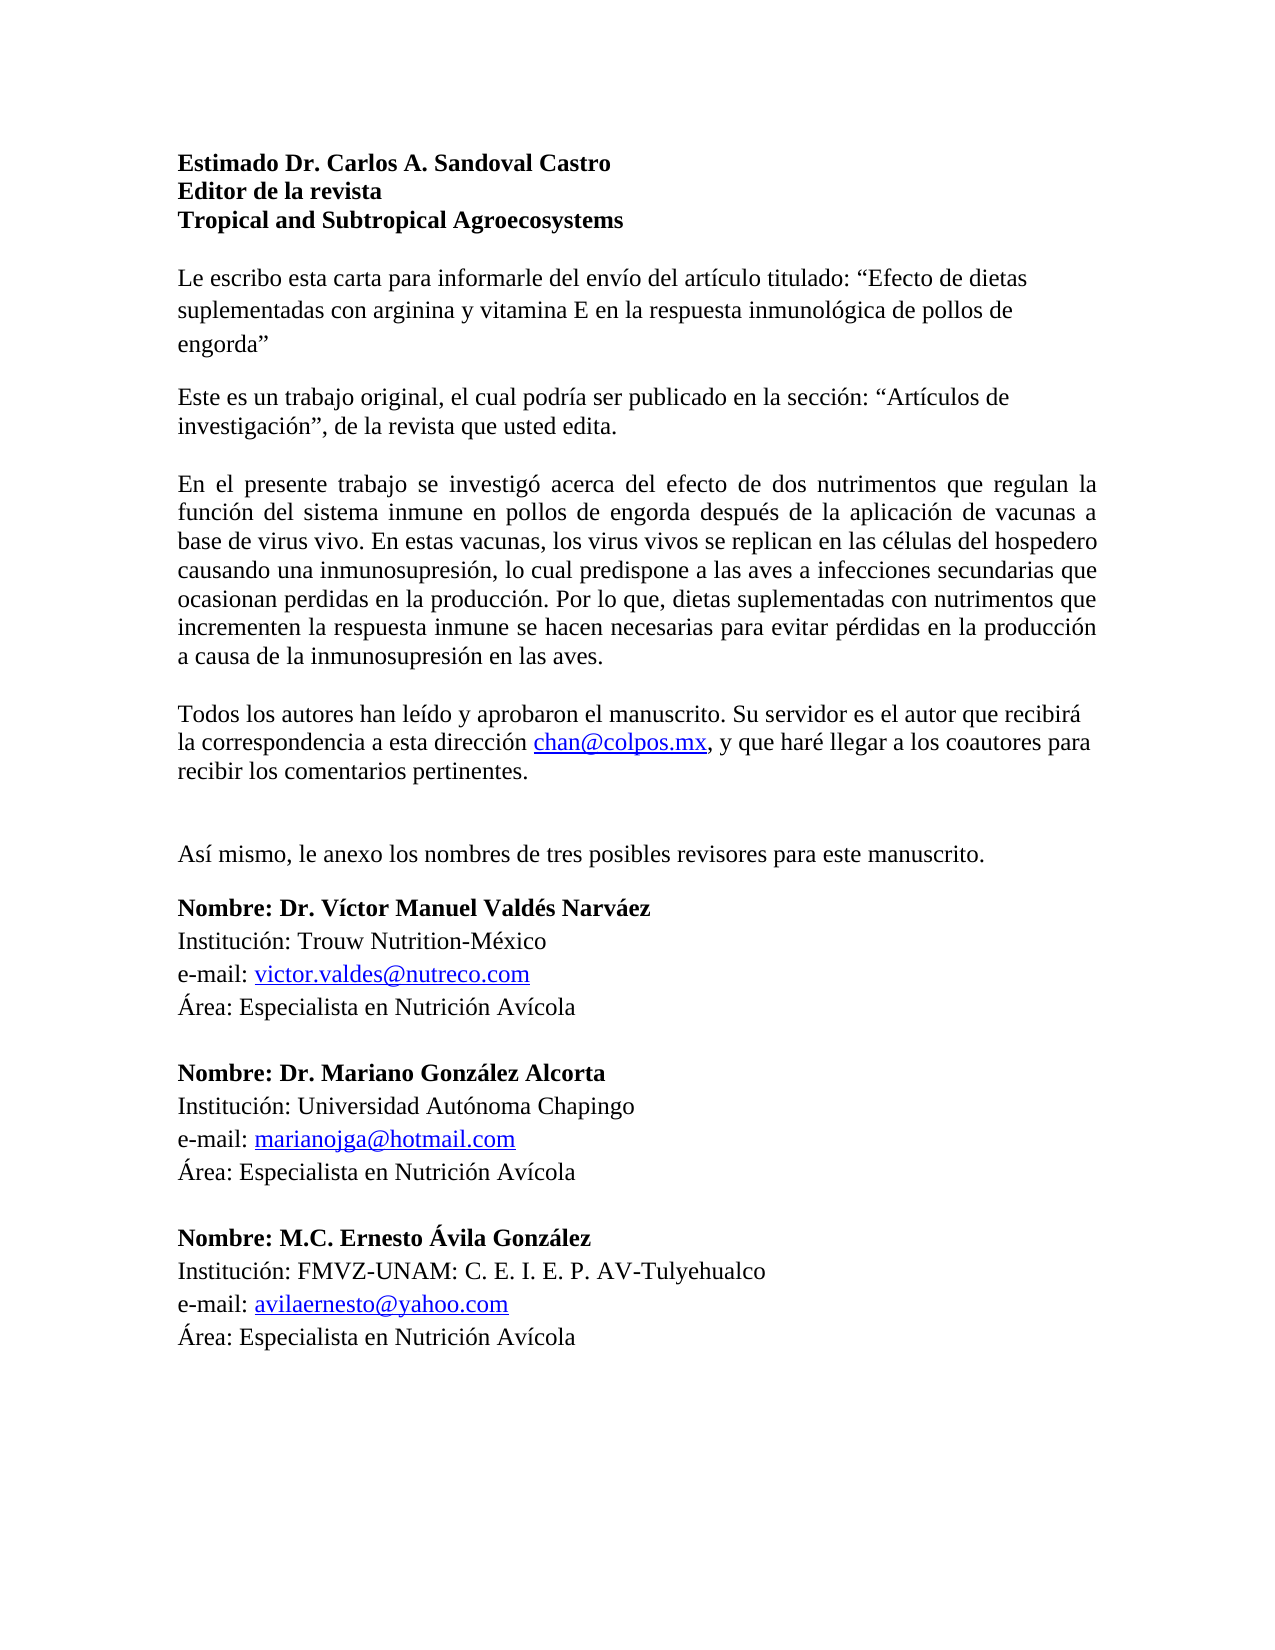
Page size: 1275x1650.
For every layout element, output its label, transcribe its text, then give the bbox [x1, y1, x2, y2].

text Institución: Trouw Nutrition-México [177, 926, 1098, 954]
text Este es un trabajo original, el cual podría ser publicado en la sección: “Artículos de investigación”, de la revista que usted edita. [177, 382, 1098, 440]
text e-mail: avilaernesto@yahoo.com [177, 1289, 1098, 1318]
text e-mail: marianojga@hotmail.com [177, 1124, 1098, 1153]
text Nombre: Dr. Mariano González Alcorta [177, 1058, 1098, 1087]
text En el presente trabajo se investigó acerca del efecto de dos nutrimentos que regulan la función del sistema inmune en pollos de engorda después de la aplicación de vacunas a base de virus vivo. En estas vacunas, los virus vivos se replican en las células del hospedero causando una inmunosupresión, lo cual predispone a las aves a infecciones secundarias que ocasionan perdidas en la producción. Por lo que, dietas suplementadas con nutrimentos que incrementen la respuesta inmune se hacen necesarias para evitar pérdidas en la producción a causa de la inmunosupresión en las aves. [177, 469, 1098, 670]
text Editor de la revista [177, 176, 1098, 205]
text Institución: Universidad Autónoma Chapingo [177, 1091, 1098, 1119]
text Área: Especialista en Nutrición Avícola [177, 1157, 1098, 1186]
text Institución: FMVZ-UNAM: C. E. I. E. P. AV-Tulyehualco [177, 1256, 1098, 1285]
text e-mail: victor.valdes@nutreco.com [177, 959, 1098, 987]
text Nombre: M.C. Ernesto Ávila González [177, 1223, 1098, 1252]
text Todos los autores han leído y aprobaron el manuscrito. Su servidor es el autor que recibirá la correspondencia a esta dirección chan@colpos.mx, y que haré llegar a los coautores para recibir los comentarios pertinentes. [177, 699, 1098, 785]
text Estimado Dr. Carlos A. Sandoval Castro [177, 148, 1098, 176]
text Nombre: Dr. Víctor Manuel Valdés Narváez [177, 893, 1098, 921]
text Así mismo, le anexo los nombres de tres posibles revisores para este manuscrito. [177, 839, 1098, 868]
text Tropical and Subtropical Agroecosystems [177, 205, 1098, 234]
text Le escribo esta carta para informarle del envío del artículo titulado: “Efecto de dietas suplementadas con arginina y vitamina E en la respuesta inmunológica de pollos de engorda” [177, 263, 1098, 357]
text Área: Especialista en Nutrición Avícola [177, 1322, 1098, 1351]
text Área: Especialista en Nutrición Avícola [177, 992, 1098, 1021]
